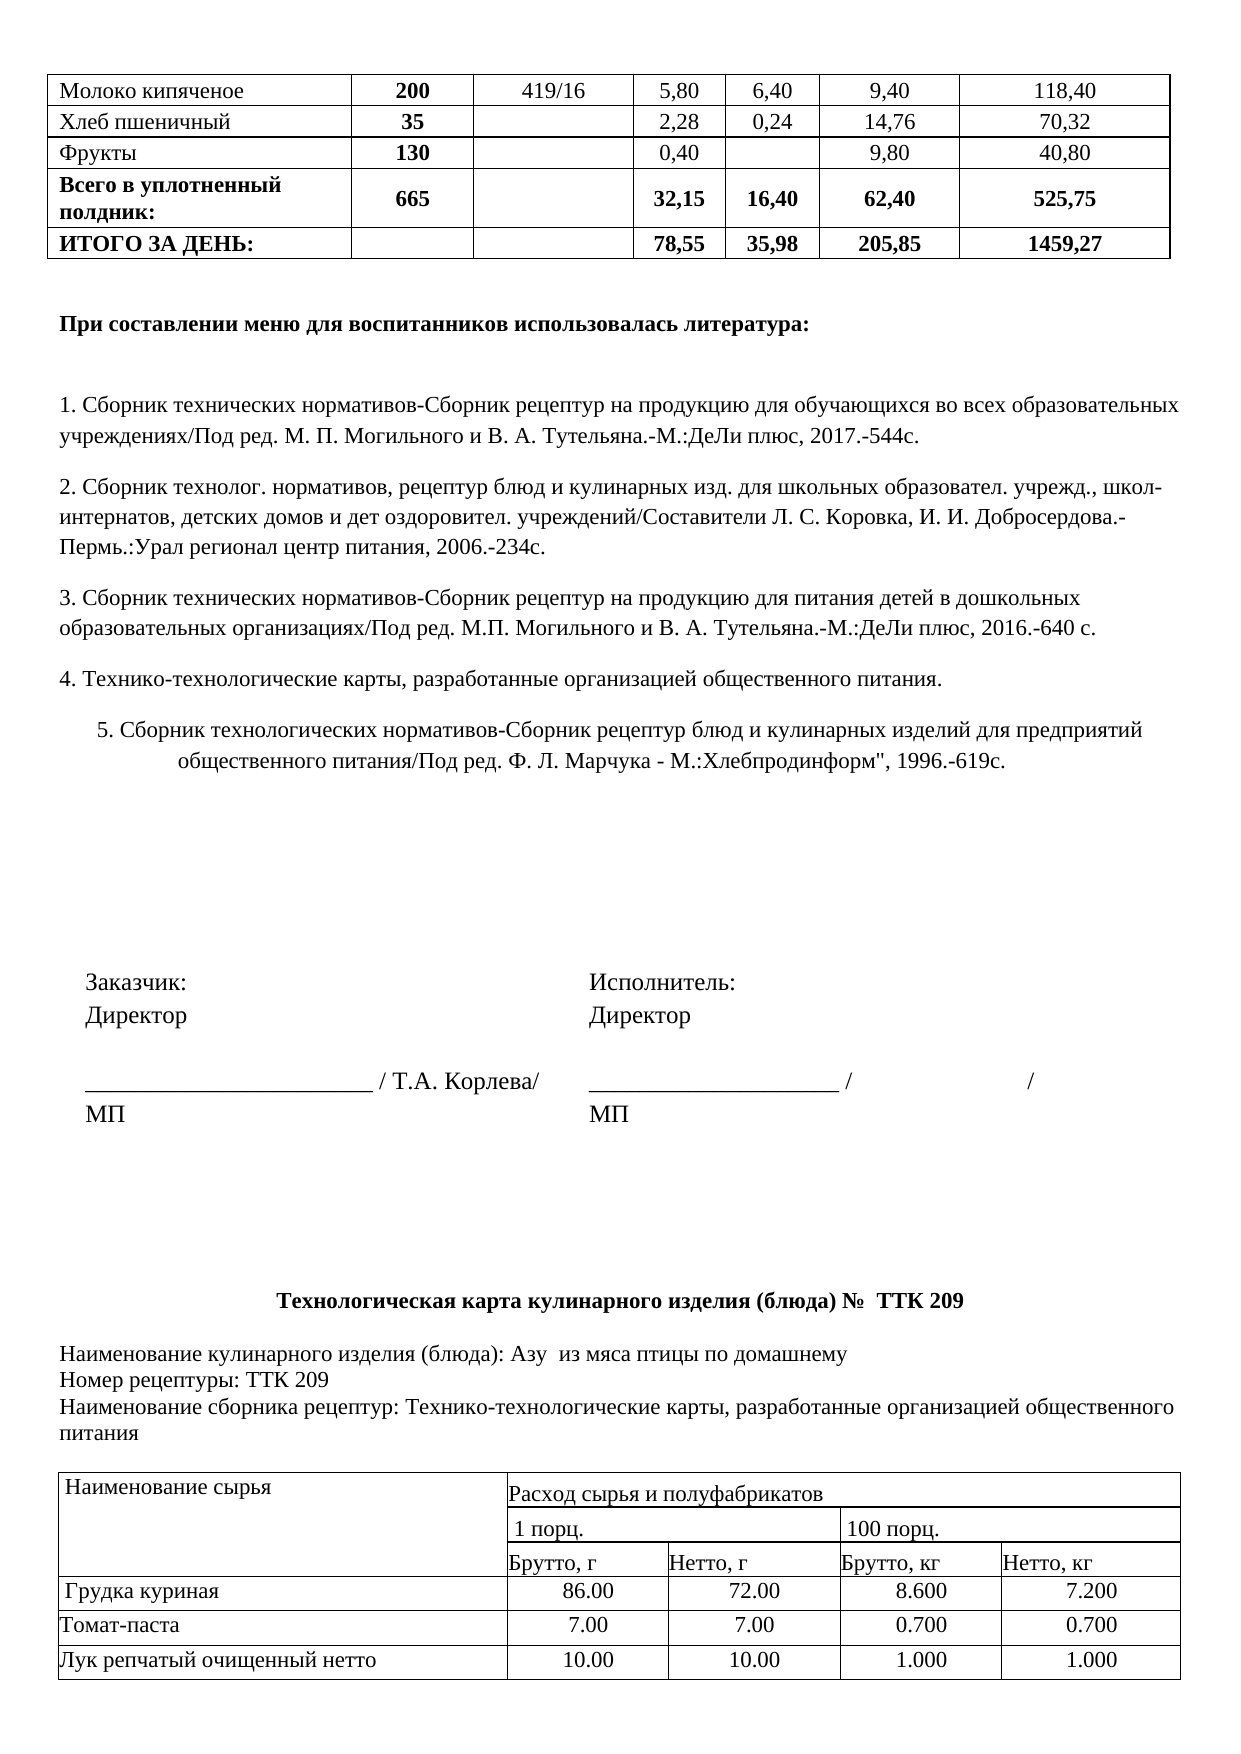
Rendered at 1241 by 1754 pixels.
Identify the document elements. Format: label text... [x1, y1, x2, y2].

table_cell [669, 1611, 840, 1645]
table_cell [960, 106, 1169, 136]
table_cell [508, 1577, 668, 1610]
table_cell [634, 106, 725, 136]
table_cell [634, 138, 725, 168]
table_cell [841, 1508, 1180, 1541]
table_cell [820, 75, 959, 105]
text Наименование сборника рецептур: Технико-технологические карты, разработанные организацией общественного питания [59, 1393, 1181, 1446]
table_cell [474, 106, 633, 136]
text 1. Сборник технических нормативов-Сборник рецептур на продукцию для обучающихся во всех образовательных учреждениях/Под ред. М. П. Могильного и В. А. Тутельяна.-М.:ДеЛи плюс, 2017.-544с. [59, 392, 1181, 448]
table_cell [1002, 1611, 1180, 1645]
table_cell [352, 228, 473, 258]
text Технологическая карта кулинарного изделия (блюда) № ТТК 209 [59, 1287, 1181, 1314]
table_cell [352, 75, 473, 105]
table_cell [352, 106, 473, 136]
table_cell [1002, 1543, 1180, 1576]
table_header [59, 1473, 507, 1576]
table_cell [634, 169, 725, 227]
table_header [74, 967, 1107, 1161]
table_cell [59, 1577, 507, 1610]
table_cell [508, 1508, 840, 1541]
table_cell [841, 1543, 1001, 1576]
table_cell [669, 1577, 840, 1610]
text При составлении меню для воспитанников использовалась литература: [59, 310, 1181, 367]
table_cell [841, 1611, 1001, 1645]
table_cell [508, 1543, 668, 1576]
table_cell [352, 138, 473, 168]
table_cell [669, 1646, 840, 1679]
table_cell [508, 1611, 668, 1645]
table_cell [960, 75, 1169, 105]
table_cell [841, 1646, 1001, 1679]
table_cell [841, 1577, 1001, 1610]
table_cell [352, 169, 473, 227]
text 2. Сборник технолог. нормативов, рецептур блюд и кулинарных изд. для школьных образовател. учрежд., школ-интернатов, детских домов и дет оздоровител. учреждений/Составители Л. С. Коровка, И. И. Добросердова.-Пермь.:Урал регионал центр питания, 2006.-234с. [59, 473, 1181, 559]
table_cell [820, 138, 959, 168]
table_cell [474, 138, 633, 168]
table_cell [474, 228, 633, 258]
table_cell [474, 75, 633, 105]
text 4. Технико-технологические карты, разработанные организацией общественного питания. [59, 666, 1181, 692]
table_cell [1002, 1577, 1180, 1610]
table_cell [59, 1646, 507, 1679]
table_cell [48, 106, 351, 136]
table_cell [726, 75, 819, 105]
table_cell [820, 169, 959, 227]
text 3. Сборник технических нормативов-Сборник рецептур на продукцию для питания детей в дошкольных образовательных организациях/Под ред. М.П. Могильного и В. А. Тутельяна.-М.:ДеЛи плюс, 2016.-640 с. [59, 584, 1181, 641]
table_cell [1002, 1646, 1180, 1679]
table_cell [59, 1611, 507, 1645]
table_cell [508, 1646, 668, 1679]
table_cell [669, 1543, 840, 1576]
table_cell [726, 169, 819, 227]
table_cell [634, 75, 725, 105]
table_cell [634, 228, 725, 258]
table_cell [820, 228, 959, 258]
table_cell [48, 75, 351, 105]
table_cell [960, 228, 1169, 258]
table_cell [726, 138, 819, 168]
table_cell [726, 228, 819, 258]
text Номер рецептуры: ТТК 209 [59, 1367, 1181, 1393]
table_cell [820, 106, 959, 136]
text 5. Сборник технологических нормативов-Сборник рецептур блюд и кулинарных изделий для предприятий общественного питания/Под ред. Ф. Л. Марчука - М.:Хлебпродинформ", 1996.-619с. [59, 717, 1181, 773]
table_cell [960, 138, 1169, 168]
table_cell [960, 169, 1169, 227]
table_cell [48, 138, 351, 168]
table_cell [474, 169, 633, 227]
text Наименование кулинарного изделия (блюда): Азу из мяса птицы по домашнему [59, 1340, 1181, 1367]
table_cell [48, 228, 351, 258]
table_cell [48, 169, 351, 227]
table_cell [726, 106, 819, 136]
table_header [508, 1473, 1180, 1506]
